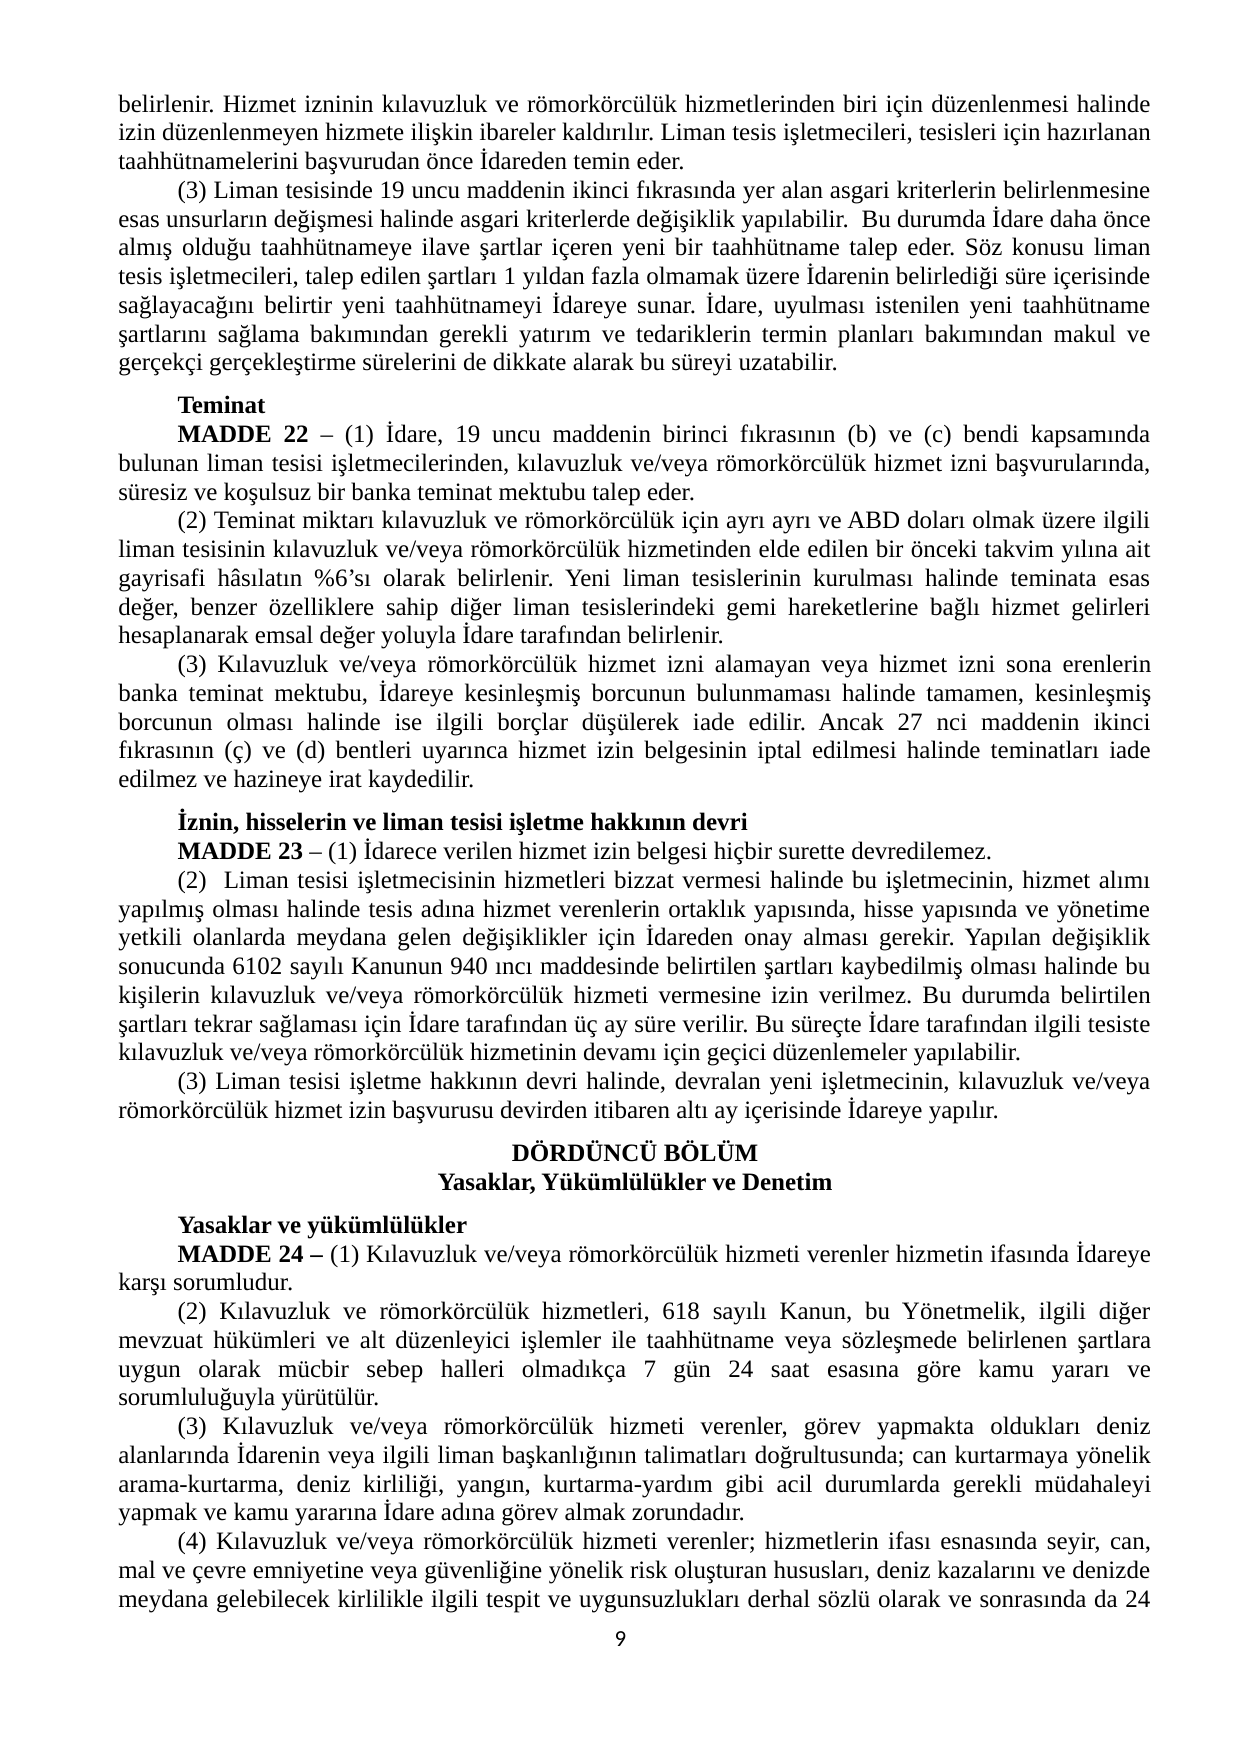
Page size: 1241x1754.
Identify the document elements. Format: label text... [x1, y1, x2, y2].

text MADDE 22 – (1) İdare, 19 uncu maddenin birinci fıkrasının (b) ve (c) bendi kapsamında bulunan liman tesisi işletmecilerinden, kılavuzluk ve/veya römorkörcülük hizmet izni başvurularında, süresiz ve koşulsuz bir banka teminat mektubu talep eder. [118, 419, 1152, 506]
text Yasaklar, Yükümlülükler ve Denetim [118, 1167, 1152, 1196]
text (2) Liman tesisi işletmecisinin hizmetleri bizzat vermesi halinde bu işletmecinin, hizmet alımı yapılmış olması halinde tesis adına hizmet verenlerin ortaklık yapısında, hisse yapısında ve yönetime yetkili olanlarda meydana gelen değişiklikler için İdareden onay alması gerekir. Yapılan değişiklik sonucunda 6102 sayılı Kanunun 940 ıncı maddesinde belirtilen şartları kaybedilmiş olması halinde bu kişilerin kılavuzluk ve/veya römorkörcülük hizmeti vermesine izin verilmez. Bu durumda belirtilen şartları tekrar sağlaması için İdare tarafından üç ay süre verilir. Bu süreçte İdare tarafından ilgili tesiste kılavuzluk ve/veya römorkörcülük hizmetinin devamı için geçici düzenlemeler yapılabilir. [118, 865, 1152, 1066]
text Teminat [118, 391, 1152, 419]
text (3) Kılavuzluk ve/veya römorkörcülük hizmet izni alamayan veya hizmet izni sona erenlerin banka teminat mektubu, İdareye kesinleşmiş borcunun bulunmaması halinde tamamen, kesinleşmiş borcunun olması halinde ise ilgili borçlar düşülerek iade edilir. Ancak 27 nci maddenin ikinci fıkrasının (ç) ve (d) bentleri uyarınca hizmet izin belgesinin iptal edilmesi halinde teminatları iade edilmez ve hazineye irat kaydedilir. [118, 649, 1152, 793]
text (3) Liman tesisinde 19 uncu maddenin ikinci fıkrasında yer alan asgari kriterlerin belirlenmesine esas unsurların değişmesi halinde asgari kriterlerde değişiklik yapılabilir. Bu durumda İdare daha önce almış olduğu taahhütnameye ilave şartlar içeren yeni bir taahhütname talep eder. Söz konusu liman tesis işletmecileri, talep edilen şartları 1 yıldan fazla olmamak üzere İdarenin belirlediği süre içerisinde sağlayacağını belirtir yeni taahhütnameyi İdareye sunar. İdare, uyulması istenilen yeni taahhütname şartlarını sağlama bakımından gerekli yatırım ve tedariklerin termin planları bakımından makul ve gerçekçi gerçekleştirme sürelerini de dikkate alarak bu süreyi uzatabilir. [118, 175, 1152, 376]
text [118, 1526, 1152, 1612]
text (2) Kılavuzluk ve römorkörcülük hizmetleri, 618 sayılı Kanun, bu Yönetmelik, ilgili diğer mevzuat hükümleri ve alt düzenleyici işlemler ile taahhütname veya sözleşmede belirlenen şartlara uygun olarak mücbir sebep halleri olmadıkça 7 gün 24 saat esasına göre kamu yararı ve sorumluluğuyla yürütülür. [118, 1296, 1152, 1411]
text (3) Kılavuzluk ve/veya römorkörcülük hizmeti verenler, görev yapmakta oldukları deniz alanlarında İdarenin veya ilgili liman başkanlığının talimatları doğrultusunda; can kurtarmaya yönelik arama-kurtarma, deniz kirliliği, yangın, kurtarma-yardım gibi acil durumlarda gerekli müdahaleyi yapmak ve kamu yararına İdare adına görev almak zorundadır. [118, 1411, 1152, 1526]
text İznin, hisselerin ve liman tesisi işletme hakkının devri [118, 807, 1152, 836]
text MADDE 23 – (1) İdarece verilen hizmet izin belgesi hiçbir surette devredilemez. [118, 836, 1152, 865]
text (2) Teminat miktarı kılavuzluk ve römorkörcülük için ayrı ayrı ve ABD doları olmak üzere ilgili liman tesisinin kılavuzluk ve/veya römorkörcülük hizmetinden elde edilen bir önceki takvim yılına ait gayrisafi hâsılatın %6’sı olarak belirlenir. Yeni liman tesislerinin kurulması halinde teminata esas değer, benzer özelliklere sahip diğer liman tesislerindeki gemi hareketlerine bağlı hizmet gelirleri hesaplanarak emsal değer yoluyla İdare tarafından belirlenir. [118, 506, 1152, 649]
text MADDE 24 – (1) Kılavuzluk ve/veya römorkörcülük hizmeti verenler hizmetin ifasında İdareye karşı sorumludur. [118, 1239, 1152, 1296]
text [118, 89, 1152, 175]
text DÖRDÜNCÜ BÖLÜM [118, 1138, 1152, 1167]
text Yasaklar ve yükümlülükler [118, 1210, 1152, 1239]
text (3) Liman tesisi işletme hakkının devri halinde, devralan yeni işletmecinin, kılavuzluk ve/veya römorkörcülük hizmet izin başvurusu devirden itibaren altı ay içerisinde İdareye yapılır. [118, 1066, 1152, 1124]
